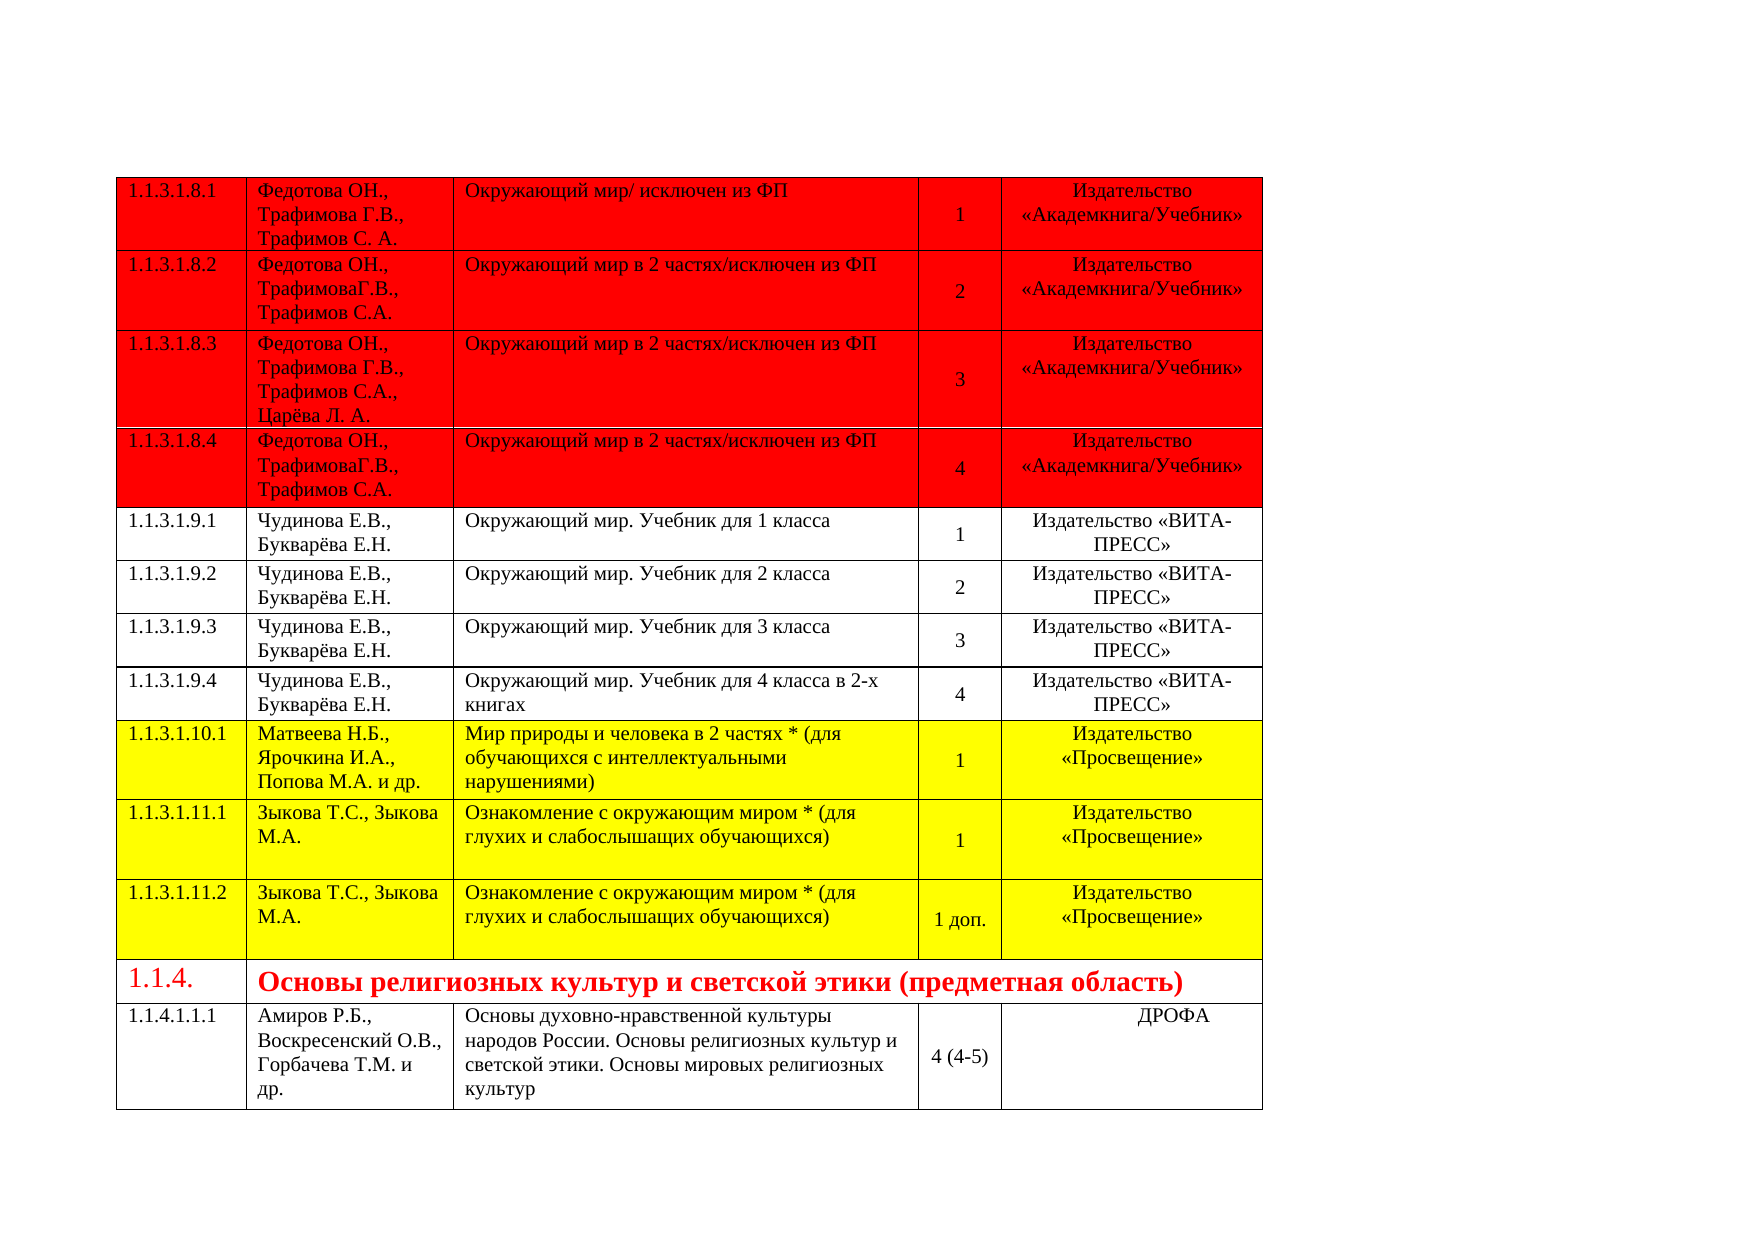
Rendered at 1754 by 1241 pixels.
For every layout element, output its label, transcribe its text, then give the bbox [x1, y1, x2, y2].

table_cell Чудинова Е.В., Букварёва Е.Н. [247, 508, 453, 560]
table_cell Чудинова Е.В., Букварёва Е.Н. [247, 668, 453, 719]
table_cell Окружающий мир. Учебник для 2 класса [454, 561, 918, 613]
table_cell Окружающий мир. Учебник для 4 класса в 2-х книгах [454, 668, 918, 719]
table_cell 4 [919, 429, 1001, 507]
table_cell Чудинова Е.В., Букварёва Е.Н. [247, 561, 453, 613]
table_cell Чудинова Е.В., Букварёва Е.Н. [247, 614, 453, 666]
table_cell Издательство «ВИТА-ПРЕСС» [1002, 668, 1262, 719]
table_cell 1.1.3.1.8.4 [117, 429, 246, 507]
table_cell 1.1.3.1.9.1 [117, 508, 246, 560]
table_cell Издательство «Просвещение» [1002, 880, 1262, 959]
table_cell 1.1.3.1.11.2 [117, 880, 246, 959]
table_cell 1.1.4. [117, 960, 246, 1002]
table_cell 1.1.3.1.8.2 [117, 251, 246, 330]
table_cell 1 [919, 508, 1001, 560]
table_cell Издательство «Просвещение» [1002, 800, 1262, 879]
table_cell 2 [919, 561, 1001, 613]
table_cell Издательство «Академкнига/Учебник» [1002, 331, 1262, 427]
table_cell 1.1.3.1.9.3 [117, 614, 246, 666]
table_cell 1 [919, 800, 1001, 879]
table_cell Амиров Р.Б., Воскресенский О.В., Горбачева Т.М. и др. [247, 1004, 453, 1109]
table_cell Окружающий мир. Учебник для 3 класса [454, 614, 918, 666]
table_cell 1.1.4.1.1.1 [117, 1004, 246, 1109]
table_cell 3 [919, 331, 1001, 427]
table_cell 1.1.3.1.8.1 [117, 178, 246, 250]
table_cell Федотова ОН., ТрафимоваГ.В., Трафимов С.А. [247, 429, 453, 507]
table_cell Окружающий мир. Учебник для 1 класса [454, 508, 918, 560]
table_cell 1 [919, 178, 1001, 250]
table_cell Ознакомление с окружающим миром * (для глухих и слабослышащих обучающихся) [454, 800, 918, 879]
table_cell Окружающий мир в 2 частях/исключен из ФП [454, 251, 918, 330]
table_cell Издательство «Академкнига/Учебник» [1002, 251, 1262, 330]
table_cell Издательство «ВИТА-ПРЕСС» [1002, 561, 1262, 613]
table_cell 3 [919, 614, 1001, 666]
table_cell Издательство «Академкнига/Учебник» [1002, 429, 1262, 507]
table_cell Основы религиозных культур и светской этики (предметная область) [247, 960, 1262, 1002]
table_cell 1.1.3.1.10.1 [117, 721, 246, 799]
table_cell Федотова ОН., ТрафимоваГ.В., Трафимов С.А. [247, 251, 453, 330]
table_cell 1.1.3.1.9.4 [117, 668, 246, 719]
table_cell Матвеева Н.Б., Ярочкина И.А., Попова М.А. и др. [247, 721, 453, 799]
table_cell Издательство «ВИТА-ПРЕСС» [1002, 614, 1262, 666]
table_cell Издательство «Академкнига/Учебник» [1002, 178, 1262, 250]
table_cell Зыкова Т.С., Зыкова М.А. [247, 800, 453, 879]
table_cell Мир природы и человека в 2 частях * (для обучающихся с интеллектуальными нарушениями) [454, 721, 918, 799]
table_cell Окружающий мир в 2 частях/исключен из ФП [454, 331, 918, 427]
table_cell 2 [919, 251, 1001, 330]
table_cell Ознакомление с окружающим миром * (для глухих и слабослышащих обучающихся) [454, 880, 918, 959]
table_cell Зыкова Т.С., Зыкова М.А. [247, 880, 453, 959]
table_cell Федотова ОН., Трафимова Г.В., Трафимов С.А., Царёва Л. А. [247, 331, 453, 427]
table_cell ДРОФА [1002, 1004, 1262, 1109]
table_cell Издательство «ВИТА-ПРЕСС» [1002, 508, 1262, 560]
table_cell 4 (4-5) [919, 1004, 1001, 1109]
table_cell Окружающий мир/ исключен из ФП [454, 178, 918, 250]
table_cell 1.1.3.1.9.2 [117, 561, 246, 613]
table_cell Основы духовно-нравственной культуры народов России. Основы религиозных культур и светской этики. Основы мировых религиозных культур [454, 1004, 918, 1109]
table_cell Федотова ОН., Трафимова Г.В., Трафимов С. А. [247, 178, 453, 250]
table_cell Окружающий мир в 2 частях/исключен из ФП [454, 429, 918, 507]
table_cell 4 [919, 668, 1001, 719]
table_cell 1 [919, 721, 1001, 799]
table_cell 1 доп. [919, 880, 1001, 959]
table_cell Издательство «Просвещение» [1002, 721, 1262, 799]
table_cell 1.1.3.1.11.1 [117, 800, 246, 879]
table_cell 1.1.3.1.8.3 [117, 331, 246, 427]
